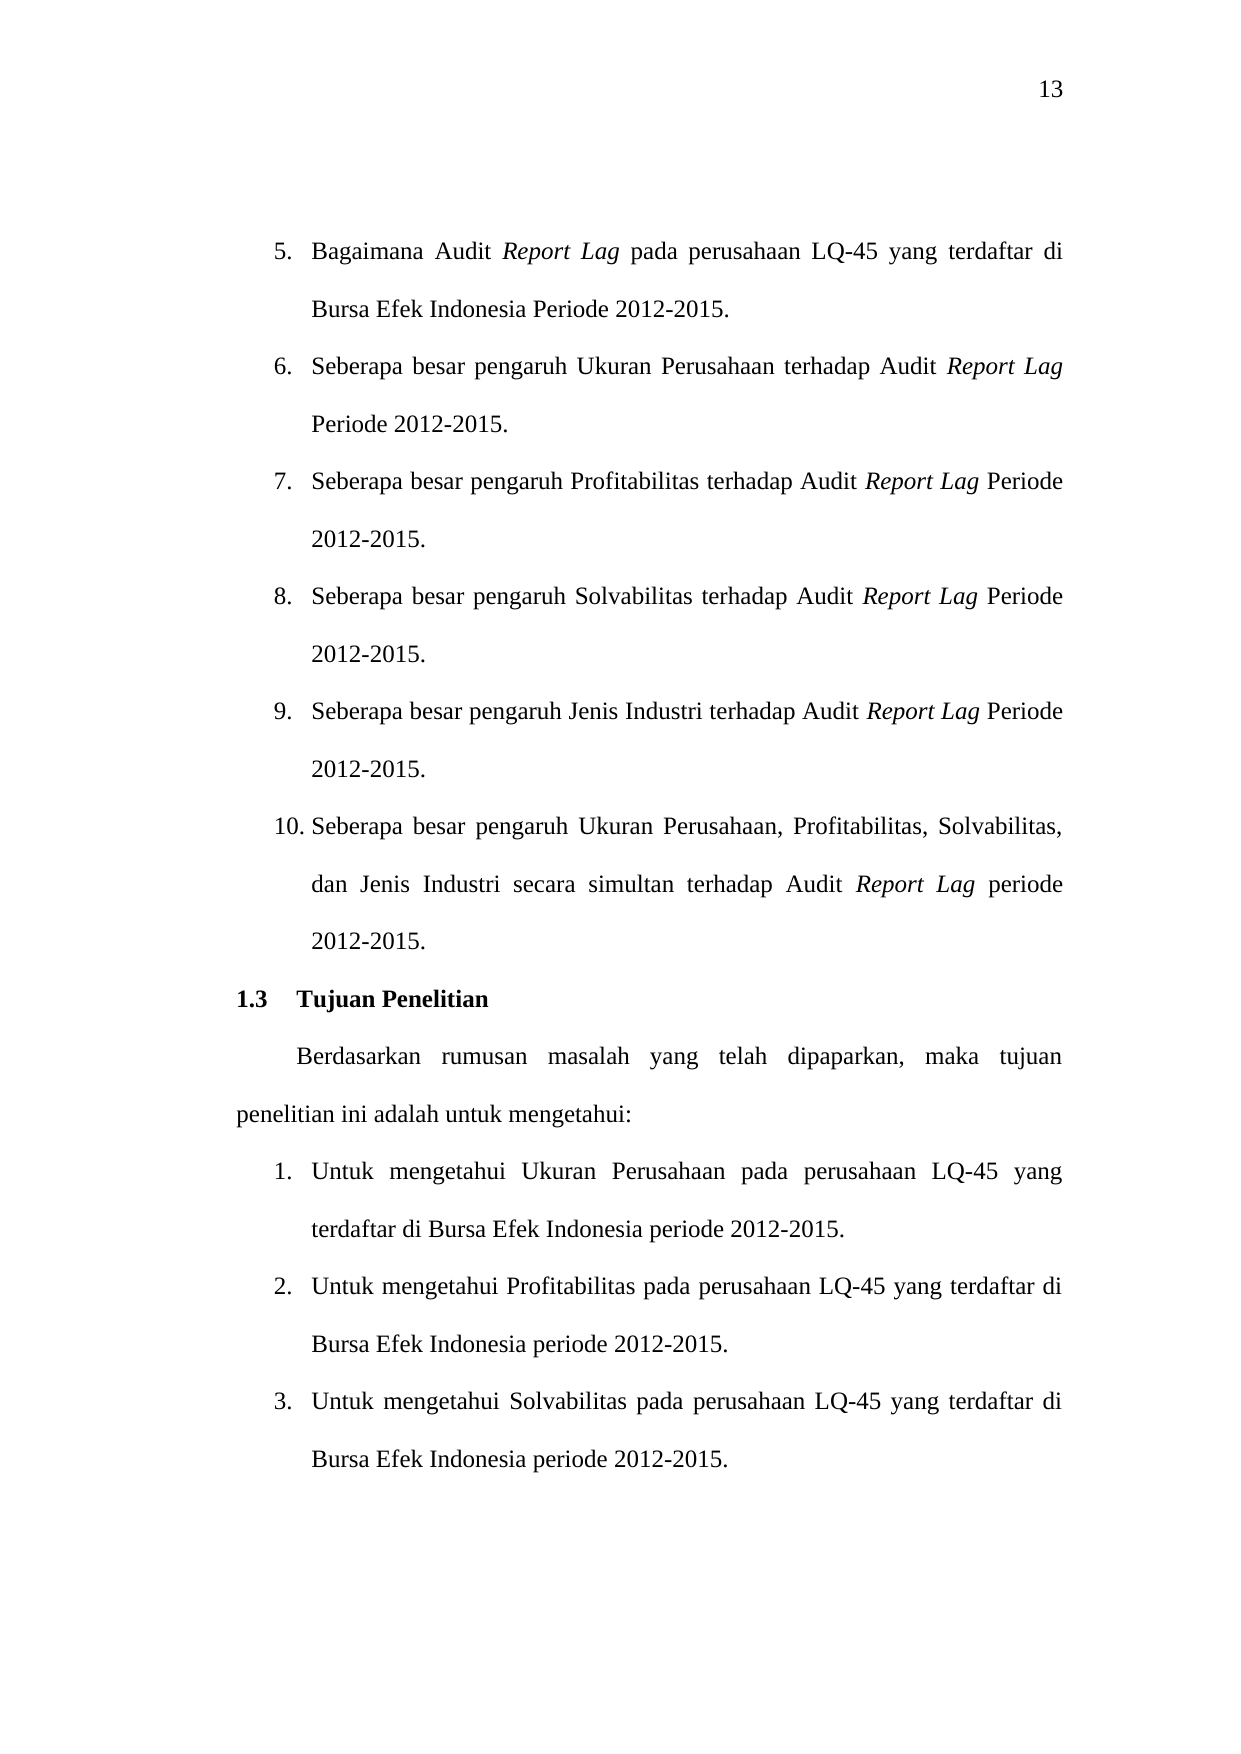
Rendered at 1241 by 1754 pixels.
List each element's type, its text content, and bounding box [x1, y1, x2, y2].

list Bagaimana Audit Report Lag pada perusahaan LQ-45 yang terdaftar di Bursa Efek Indonesia Periode 2012-2015. [274, 236, 1063, 322]
subtitle Tujuan Penelitian [236, 984, 1063, 1012]
list Seberapa besar pengaruh Ukuran Perusahaan, Profitabilitas, Solvabilitas, dan Jenis Industri secara simultan terhadap Audit Report Lag periode 2012-2015. [274, 811, 1063, 955]
list Untuk mengetahui Solvabilitas pada perusahaan LQ-45 yang terdaftar di Bursa Efek Indonesia periode 2012-2015. [274, 1386, 1063, 1472]
list Untuk mengetahui Profitabilitas pada perusahaan LQ-45 yang terdaftar di Bursa Efek Indonesia periode 2012-2015. [274, 1271, 1063, 1357]
list Seberapa besar pengaruh Jenis Industri terhadap Audit Report Lag Periode 2012-2015. [274, 696, 1063, 782]
list Seberapa besar pengaruh Ukuran Perusahaan terhadap Audit Report Lag Periode 2012-2015. [274, 351, 1063, 437]
text Berdasarkan rumusan masalah yang telah dipaparkan, maka tujuan penelitian ini adalah untuk mengetahui: [236, 1041, 1063, 1127]
list Seberapa besar pengaruh Profitabilitas terhadap Audit Report Lag Periode 2012-2015. [274, 466, 1063, 552]
list Seberapa besar pengaruh Solvabilitas terhadap Audit Report Lag Periode 2012-2015. [274, 581, 1063, 667]
list Untuk mengetahui Ukuran Perusahaan pada perusahaan LQ-45 yang terdaftar di Bursa Efek Indonesia periode 2012-2015. [274, 1156, 1063, 1242]
